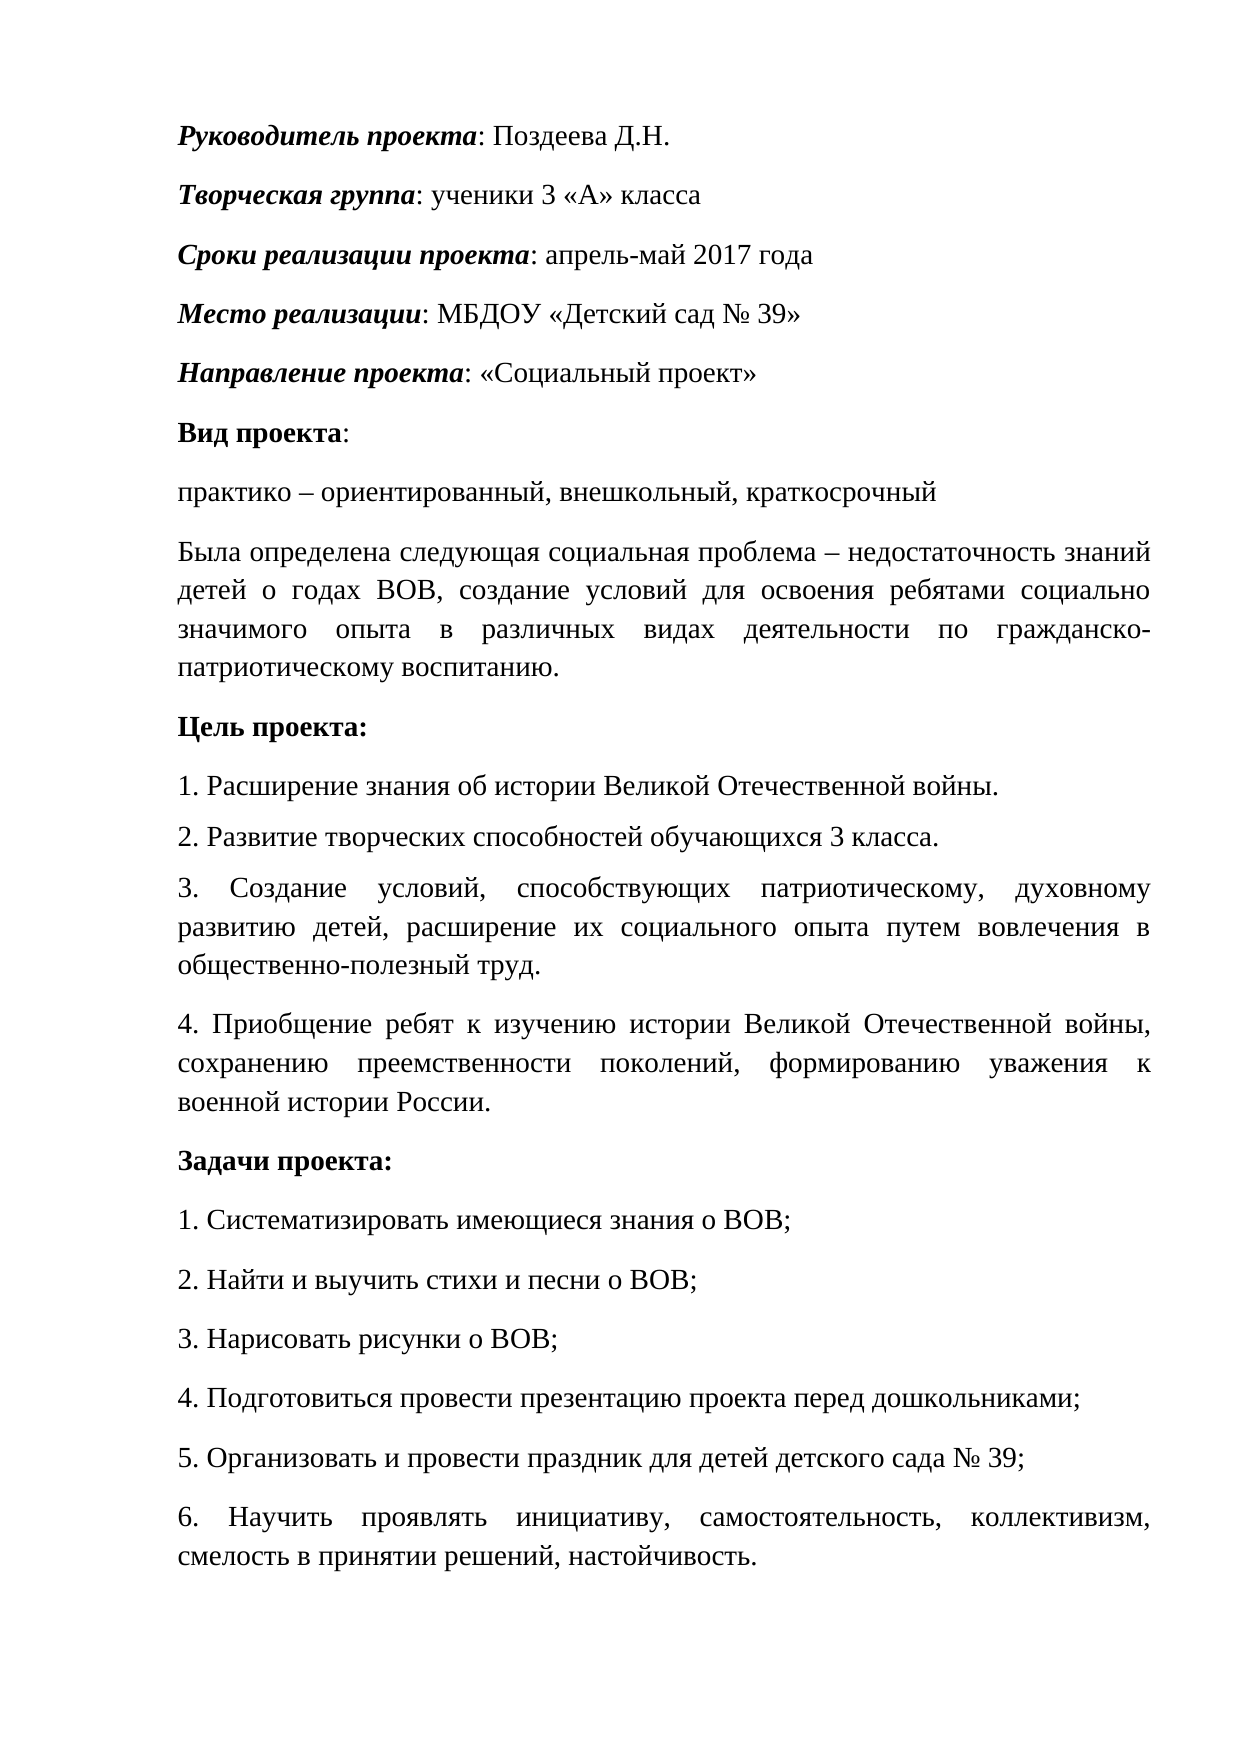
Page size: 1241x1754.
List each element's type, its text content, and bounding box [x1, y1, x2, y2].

text 3. Нарисовать рисунки о ВОВ; [177, 1321, 1152, 1355]
text Место реализации: МБДОУ «Детский сад № 39» [177, 296, 1152, 330]
text 1. Систематизировать имеющиеся знания о ВОВ; [177, 1202, 1152, 1236]
text Задачи проекта: [177, 1143, 1152, 1177]
text 2. Развитие творческих способностей обучающихся 3 класса. [177, 819, 1152, 853]
text Была определена следующая социальная проблема – недостаточность знаний детей о годах ВОВ, создание условий для освоения ребятами социально значимого опыта в различных видах деятельности по гражданско-патриотическому воспитанию. [177, 534, 1152, 683]
text 4. Приобщение ребят к изучению истории Великой Отечественной войны, сохранению преемственности поколений, формированию уважения к военной истории России. [177, 1007, 1152, 1117]
text 6. Научить проявлять инициативу, самостоятельность, коллективизм, смелость в принятии решений, настойчивость. [177, 1499, 1152, 1571]
text 5. Организовать и провести праздник для детей детского сада № 39; [177, 1440, 1152, 1473]
text Направление проекта: «Социальный проект» [177, 356, 1152, 389]
text 4. Подготовиться провести презентацию проекта перед дошкольниками; [177, 1381, 1152, 1414]
text Сроки реализации проекта: апрель-май 2017 года [177, 237, 1152, 270]
text практико – ориентированный, внешкольный, краткосрочный [177, 474, 1152, 508]
text 1. Расширение знания об истории Великой Отечественной войны. [177, 768, 1152, 802]
text 2. Найти и выучить стихи и песни о ВОВ; [177, 1262, 1152, 1295]
text Вид проекта: [177, 415, 1152, 448]
text 3. Создание условий, способствующих патриотическому, духовному развитию детей, расширение их социального опыта путем вовлечения в общественно-полезный труд. [177, 870, 1152, 981]
text Цель проекта: [177, 709, 1152, 742]
text Творческая группа: ученики 3 «А» класса [177, 177, 1152, 211]
text Руководитель проекта: Поздеева Д.Н. [177, 118, 1152, 152]
